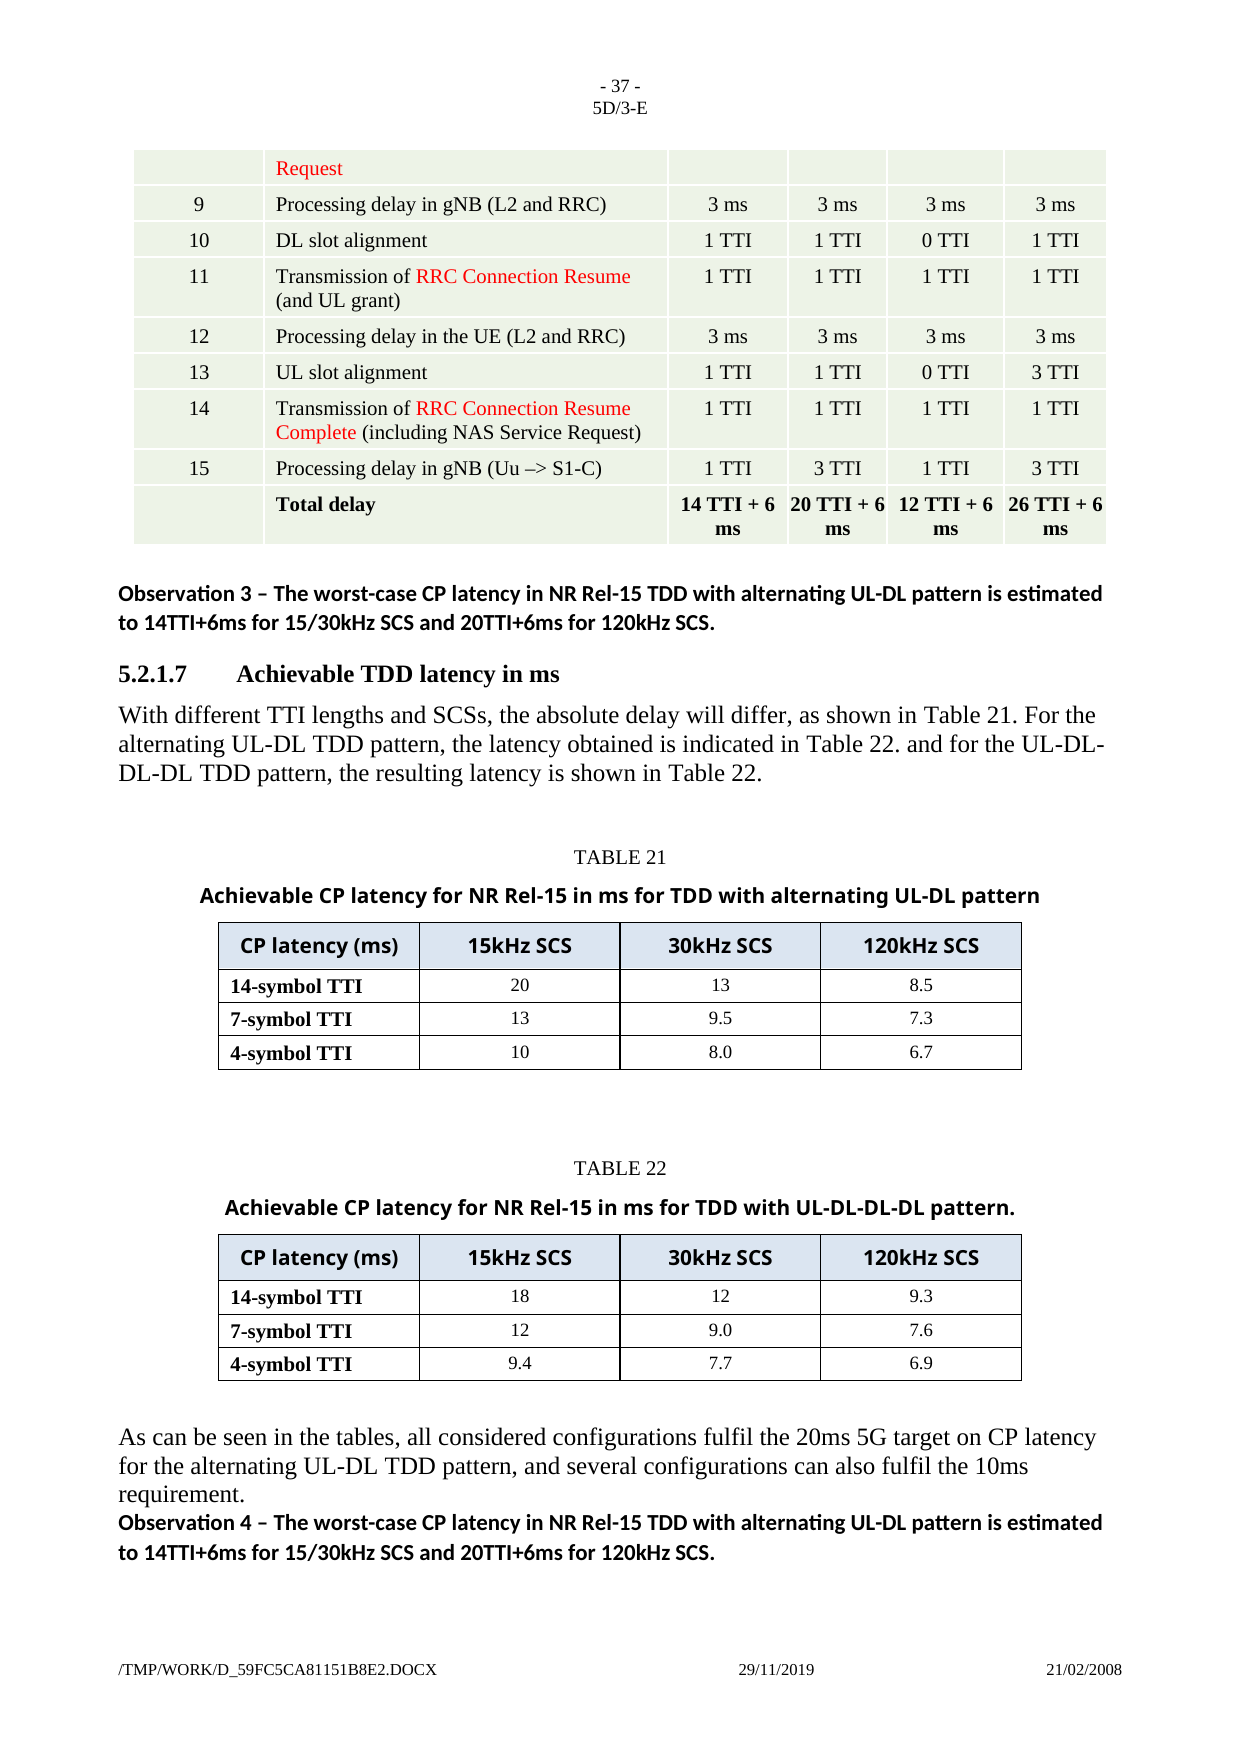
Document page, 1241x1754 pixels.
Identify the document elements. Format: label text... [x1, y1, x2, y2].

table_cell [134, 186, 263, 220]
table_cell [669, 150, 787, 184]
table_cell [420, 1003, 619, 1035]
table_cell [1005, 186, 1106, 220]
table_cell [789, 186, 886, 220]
title Achievable CP latency for NR Rel-15 in ms for TDD with UL-DL-DL-DL pattern. [118, 1193, 1122, 1221]
text With different TTI lengths and SCSs, the absolute delay will differ, as shown in Table 21. For the alternating UL-DL TDD pattern, the latency obtained is indicated in Table 22. and for the UL-DL-DL-DL TDD pattern, the resulting latency is shown in Table 22. [118, 700, 1122, 786]
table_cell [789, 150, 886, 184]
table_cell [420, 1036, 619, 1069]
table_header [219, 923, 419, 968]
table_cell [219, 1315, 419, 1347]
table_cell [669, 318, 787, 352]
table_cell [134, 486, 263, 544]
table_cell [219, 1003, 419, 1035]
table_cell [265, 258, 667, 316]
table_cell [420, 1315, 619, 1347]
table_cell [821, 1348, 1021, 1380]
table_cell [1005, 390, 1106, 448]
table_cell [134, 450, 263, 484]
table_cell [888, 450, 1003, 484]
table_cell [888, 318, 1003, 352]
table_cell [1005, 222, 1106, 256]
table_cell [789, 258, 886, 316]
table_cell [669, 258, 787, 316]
text Observation 3 – The worst-case CP latency in NR Rel-15 TDD with alternating UL-DL pattern is estimated to 14TTI+6ms for 15/30kHz SCS and 20TTI+6ms for 120kHz SCS. [118, 579, 1122, 636]
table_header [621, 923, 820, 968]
text Table 21 [118, 845, 1122, 869]
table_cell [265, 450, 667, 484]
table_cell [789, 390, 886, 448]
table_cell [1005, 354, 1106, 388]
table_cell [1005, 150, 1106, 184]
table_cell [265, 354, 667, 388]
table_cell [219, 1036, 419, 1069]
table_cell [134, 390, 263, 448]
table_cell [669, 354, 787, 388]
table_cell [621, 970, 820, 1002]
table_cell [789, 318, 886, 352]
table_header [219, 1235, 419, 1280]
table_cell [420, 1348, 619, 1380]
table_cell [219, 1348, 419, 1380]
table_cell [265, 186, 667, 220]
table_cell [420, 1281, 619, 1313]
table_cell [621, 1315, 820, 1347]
text As can be seen in the tables, all considered configurations fulfil the 20ms 5G target on CP latency for the alternating UL-DL TDD pattern, and several configurations can also fulfil the 10ms requirement. [118, 1422, 1122, 1508]
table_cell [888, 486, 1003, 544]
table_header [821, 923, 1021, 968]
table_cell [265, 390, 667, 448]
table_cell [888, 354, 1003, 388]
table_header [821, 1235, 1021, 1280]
title Achievable CP latency for NR Rel-15 in ms for TDD with alternating UL-DL pattern [118, 881, 1122, 910]
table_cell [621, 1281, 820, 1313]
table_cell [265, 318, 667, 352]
text Table 22 [118, 1156, 1122, 1180]
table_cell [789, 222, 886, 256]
text Observation 4 – The worst-case CP latency in NR Rel-15 TDD with alternating UL-DL pattern is estimated to 14TTI+6ms for 15/30kHz SCS and 20TTI+6ms for 120kHz SCS. [118, 1508, 1122, 1566]
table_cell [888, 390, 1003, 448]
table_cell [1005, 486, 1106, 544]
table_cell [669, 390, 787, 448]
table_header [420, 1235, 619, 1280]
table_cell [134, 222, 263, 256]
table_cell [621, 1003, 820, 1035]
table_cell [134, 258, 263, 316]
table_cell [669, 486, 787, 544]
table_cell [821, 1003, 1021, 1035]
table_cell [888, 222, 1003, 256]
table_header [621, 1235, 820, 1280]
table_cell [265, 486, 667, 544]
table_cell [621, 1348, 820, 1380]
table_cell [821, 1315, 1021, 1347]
subtitle 5.2.1.7 Achievable TDD latency in ms [118, 659, 1122, 688]
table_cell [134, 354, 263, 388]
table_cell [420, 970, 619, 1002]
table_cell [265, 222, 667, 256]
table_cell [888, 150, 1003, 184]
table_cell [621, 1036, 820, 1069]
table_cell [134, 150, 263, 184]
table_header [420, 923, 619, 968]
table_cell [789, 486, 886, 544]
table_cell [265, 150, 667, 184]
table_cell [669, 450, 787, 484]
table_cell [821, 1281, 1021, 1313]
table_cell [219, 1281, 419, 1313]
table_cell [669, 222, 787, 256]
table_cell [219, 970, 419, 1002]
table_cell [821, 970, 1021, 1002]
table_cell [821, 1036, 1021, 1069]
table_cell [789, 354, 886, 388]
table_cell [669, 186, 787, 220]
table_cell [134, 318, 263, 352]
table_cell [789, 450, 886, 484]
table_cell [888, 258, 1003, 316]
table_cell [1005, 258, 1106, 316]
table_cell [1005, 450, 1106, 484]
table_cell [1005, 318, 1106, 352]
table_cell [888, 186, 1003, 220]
